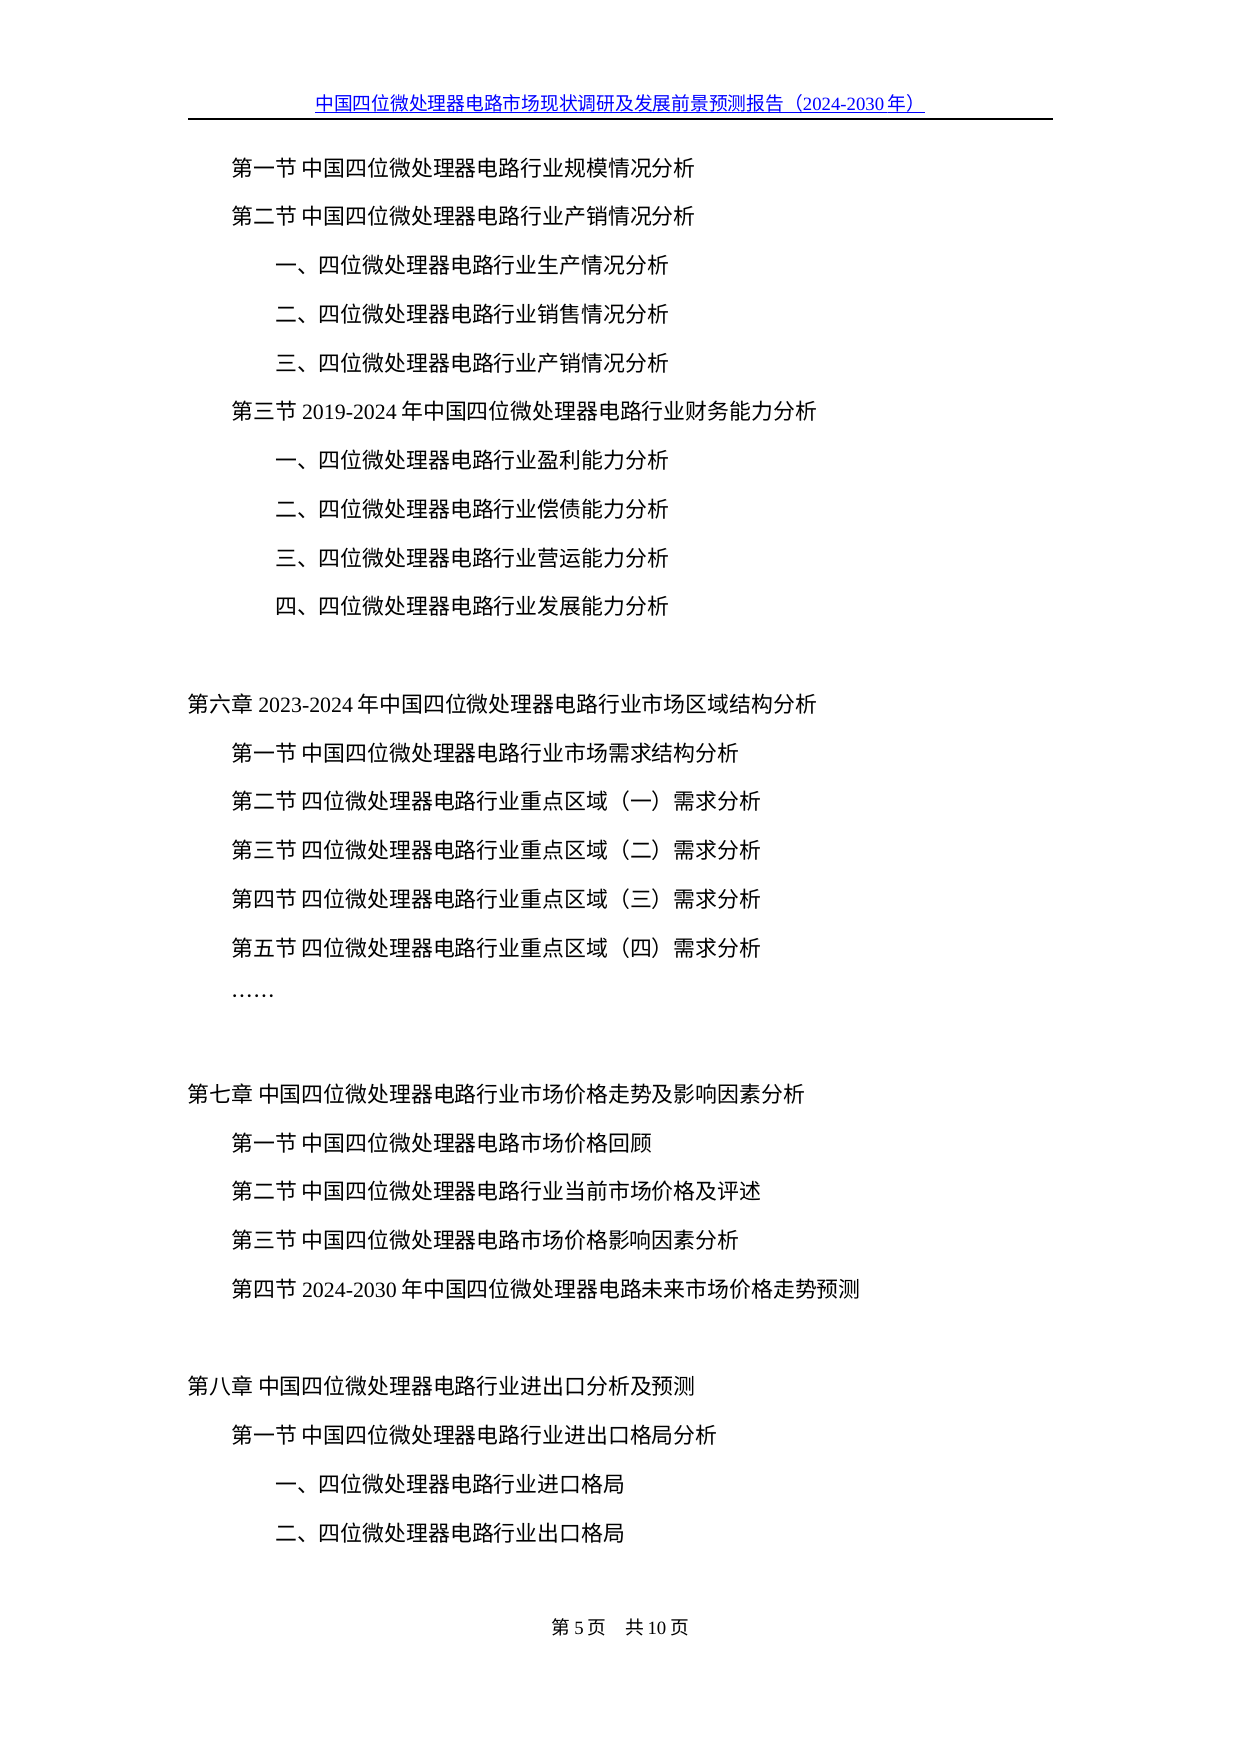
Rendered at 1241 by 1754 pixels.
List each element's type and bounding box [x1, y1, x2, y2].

text [187, 150, 1053, 1548]
